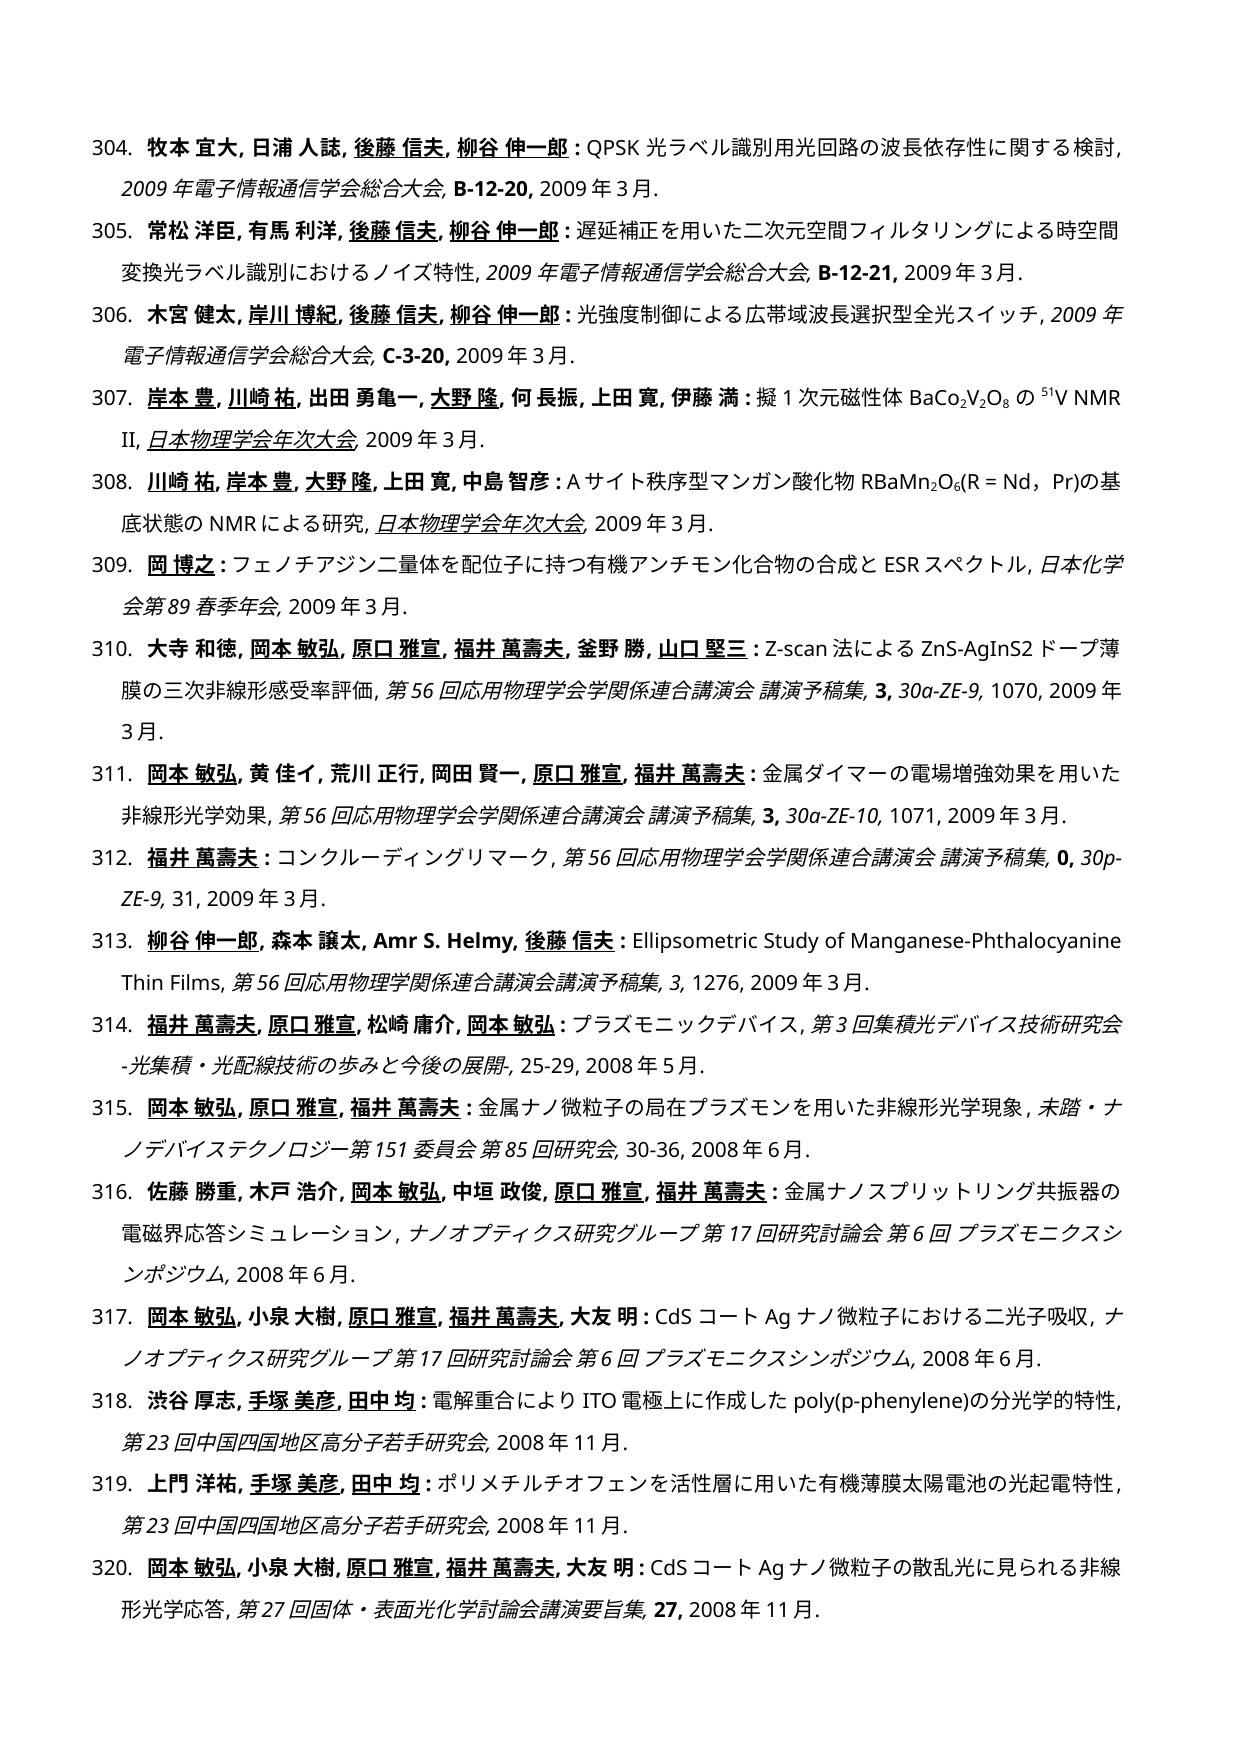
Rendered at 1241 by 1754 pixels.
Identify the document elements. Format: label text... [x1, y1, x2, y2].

list 岡本 敏弘, 黄 佳イ, 荒川 正行, 岡田 賢一, 原口 雅宣, 福井 萬壽夫 : 金属ダイマーの電場増強効果を用いた非線形光学効果, 第56回応用物理学会学関係連合講演会 講演予稿集, 3, 30a-ZE-10, 1071, 2009年3月. [92, 752, 1122, 835]
list 常松 洋臣, 有馬 利洋, 後藤 信夫, 柳谷 伸一郎 : 遅延補正を用いた二次元空間フィルタリングによる時空間変換光ラベル識別におけるノイズ特性, 2009年電子情報通信学会総合大会, B-12-21, 2009年3月. [92, 209, 1122, 292]
list 岡本 敏弘, 小泉 大樹, 原口 雅宣, 福井 萬壽夫, 大友 明 : CdSコートAgナノ微粒子の散乱光に見られる非線形光学応答, 第27回固体・表面光化学討論会講演要旨集, 27, 2008年11月. [92, 1545, 1122, 1629]
list 上門 洋祐, 手塚 美彦, 田中 均 : ポリメチルチオフェンを活性層に用いた有機薄膜太陽電池の光起電特性, 第23回中国四国地区高分子若手研究会, 2008年11月. [92, 1462, 1122, 1545]
list 岸本 豊, 川崎 祐, 出田 勇亀一, 大野 隆, 何 長振, 上田 寛, 伊藤 満 : 擬1次元磁性体 BaCo2V2O8 の 51V NMR II, 日本物理学会年次大会, 2009年3月. [92, 376, 1122, 459]
list 佐藤 勝重, 木戸 浩介, 岡本 敏弘, 中垣 政俊, 原口 雅宣, 福井 萬壽夫 : 金属ナノスプリットリング共振器の電磁界応答シミュレーション, ナノオプティクス研究グループ 第17回研究討論会 第6回 プラズモニクスシンポジウム, 2008年6月. [92, 1169, 1122, 1295]
list 福井 萬壽夫 : コンクルーディングリマーク, 第56回応用物理学会学関係連合講演会 講演予稿集, 0, 30p-ZE-9, 31, 2009年3月. [92, 835, 1122, 919]
list 木宮 健太, 岸川 博紀, 後藤 信夫, 柳谷 伸一郎 : 光強度制御による広帯域波長選択型全光スイッチ, 2009年電子情報通信学会総合大会, C-3-20, 2009年3月. [92, 292, 1122, 376]
list 大寺 和徳, 岡本 敏弘, 原口 雅宣, 福井 萬壽夫, 釜野 勝, 山口 堅三 : Z-scan法によるZnS-AgInS2ドープ薄膜の三次非線形感受率評価, 第56回応用物理学会学関係連合講演会 講演予稿集, 3, 30a-ZE-9, 1070, 2009年3月. [92, 626, 1122, 752]
list 渋谷 厚志, 手塚 美彦, 田中 均 : 電解重合によりITO電極上に作成したpoly(p-phenylene)の分光学的特性, 第23回中国四国地区高分子若手研究会, 2008年11月. [92, 1378, 1122, 1462]
list 岡本 敏弘, 小泉 大樹, 原口 雅宣, 福井 萬壽夫, 大友 明 : CdS コートAg ナノ微粒子における二光子吸収, ナノオプティクス研究グループ 第17回研究討論会 第6回 プラズモニクスシンポジウム, 2008年6月. [92, 1295, 1122, 1378]
list 岡本 敏弘, 原口 雅宣, 福井 萬壽夫 : 金属ナノ微粒子の局在プラズモンを用いた非線形光学現象, 未踏・ナノデバイステクノロジー第151委員会 第85回研究会, 30-36, 2008年6月. [92, 1086, 1122, 1169]
list 川崎 祐, 岸本 豊, 大野 隆, 上田 寛, 中島 智彦 : Aサイト秩序型マンガン酸化物 RBaMn2O6(R = Nd，Pr)の基底状態のNMRによる研究, 日本物理学会年次大会, 2009年3月. [92, 459, 1122, 543]
list 岡 博之 : フェノチアジン二量体を配位子に持つ有機アンチモン化合物の合成とESRスペクトル, 日本化学会第89春季年会, 2009年3月. [92, 543, 1122, 626]
list 福井 萬壽夫, 原口 雅宣, 松崎 庸介, 岡本 敏弘 : プラズモニックデバイス, 第3回集積光デバイス技術研究会 -光集積・光配線技術の歩みと今後の展開-, 25-29, 2008年5月. [92, 1002, 1122, 1086]
list 牧本 宜大, 日浦 人誌, 後藤 信夫, 柳谷 伸一郎 : QPSK 光ラベル識別用光回路の波長依存性に関する検討, 2009年電子情報通信学会総合大会, B-12-20, 2009年3月. [92, 125, 1122, 209]
list 柳谷 伸一郎, 森本 譲太, Amr S. Helmy, 後藤 信夫 : Ellipsometric Study of Manganese-Phthalocyanine Thin Films, 第56回応用物理学関係連合講演会講演予稿集, 3, 1276, 2009年3月. [92, 919, 1122, 1002]
